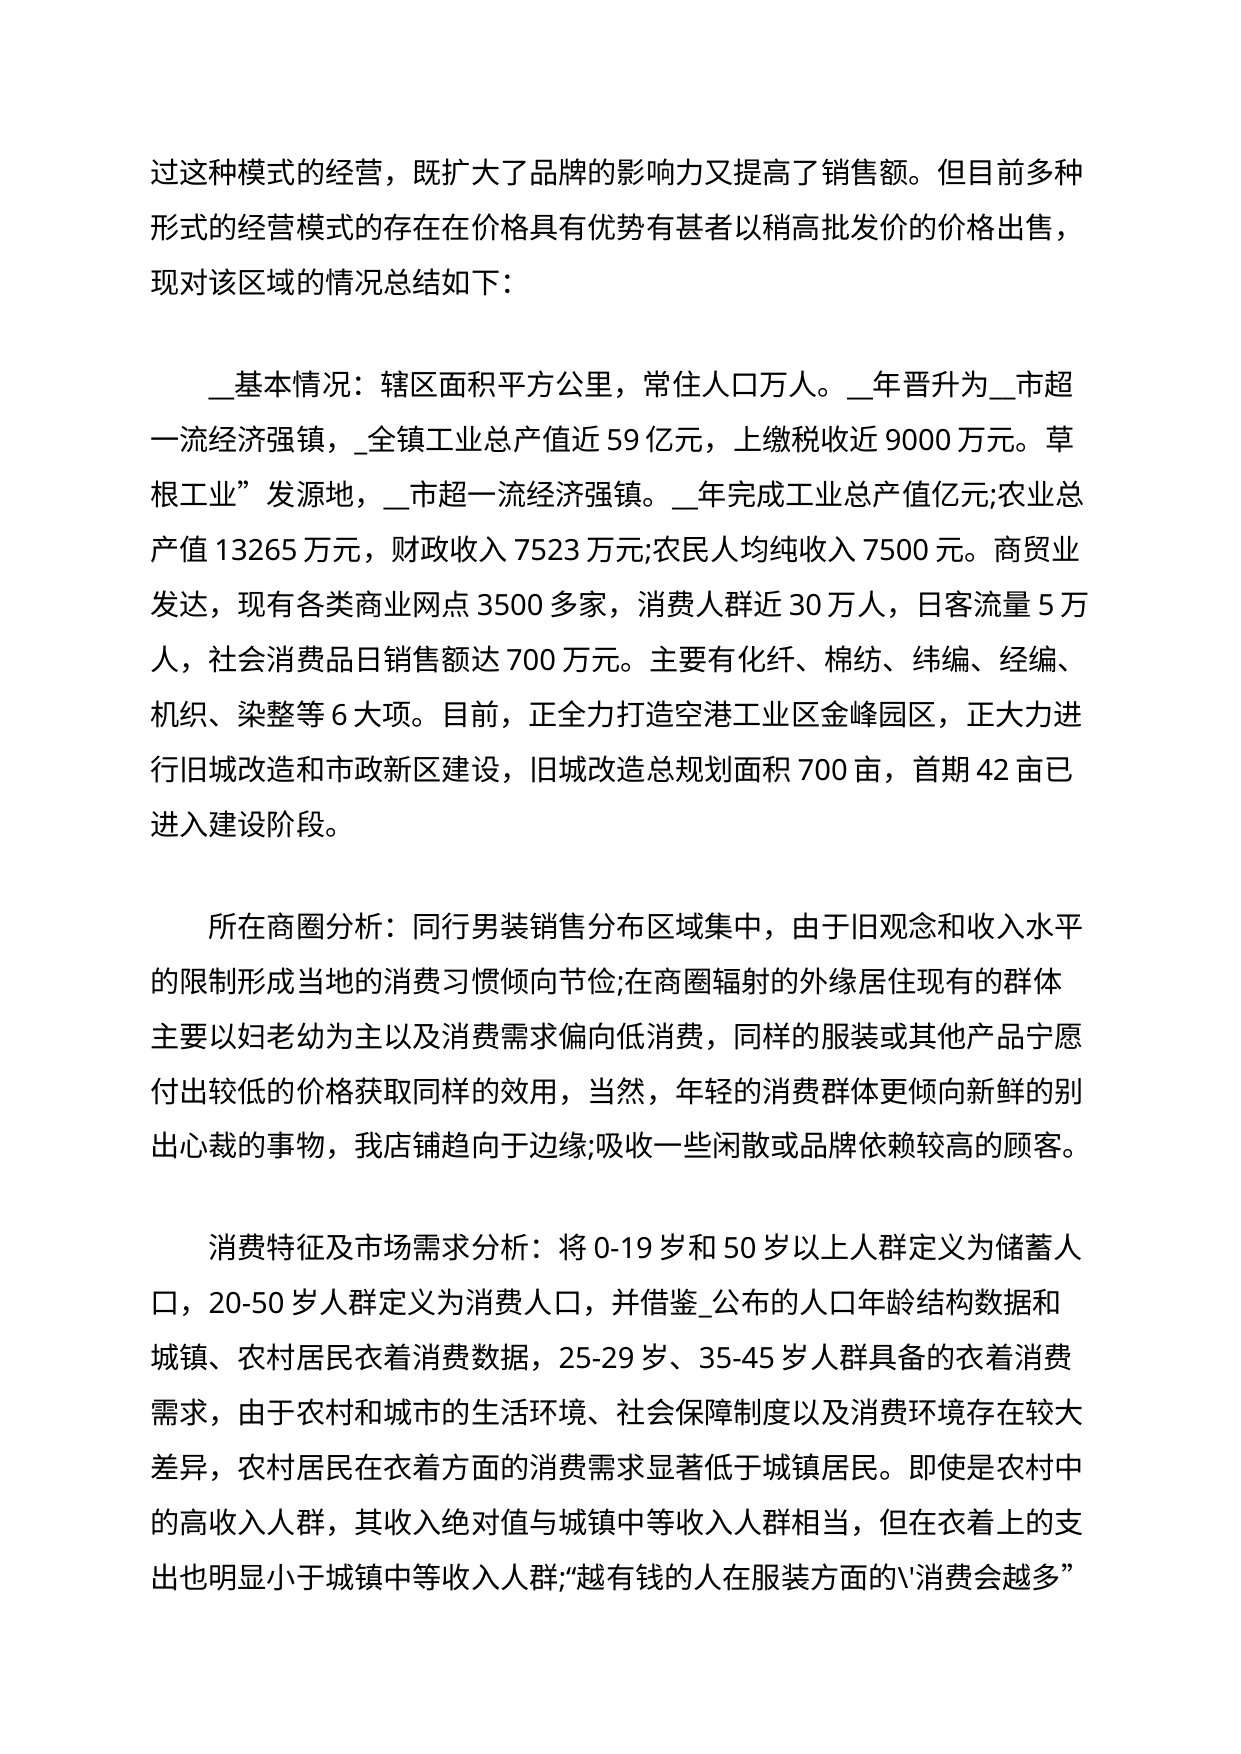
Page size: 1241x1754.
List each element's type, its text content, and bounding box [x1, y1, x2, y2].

text 所在商圈分析：同行男装销售分布区域集中，由于旧观念和收入水平的限制形成当地的消费习惯倾向节俭;在商圈辐射的外缘居住现有的群体主要以妇老幼为主以及消费需求偏向低消费，同样的服装或其他产品宁愿付出较低的价格获取同样的效用，当然，年轻的消费群体更倾向新鲜的别出心裁的事物，我店铺趋向于边缘;吸收一些闲散或品牌依赖较高的顾客。 [150, 903, 1090, 1165]
text __基本情况：辖区面积平方公里，常住人口万人。__年晋升为__市超一流经济强镇，_全镇工业总产值近59亿元，上缴税收近9000万元。草根工业”发源地，__市超一流经济强镇。__年完成工业总产值亿元;农业总产值13265万元，财政收入7523万元;农民人均纯收入7500元。商贸业发达，现有各类商业网点3500多家，消费人群近30万人，日客流量5万人，社会消费品日销售额达700万元。主要有化纤、棉纺、纬编、经编、机织、染整等6大项。目前，正全力打造空港工业区金峰园区，正大力进行旧城改造和市政新区建设，旧城改造总规划面积700亩，首期42亩已进入建设阶段。 [150, 362, 1090, 844]
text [150, 150, 1090, 302]
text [150, 1225, 1090, 1597]
